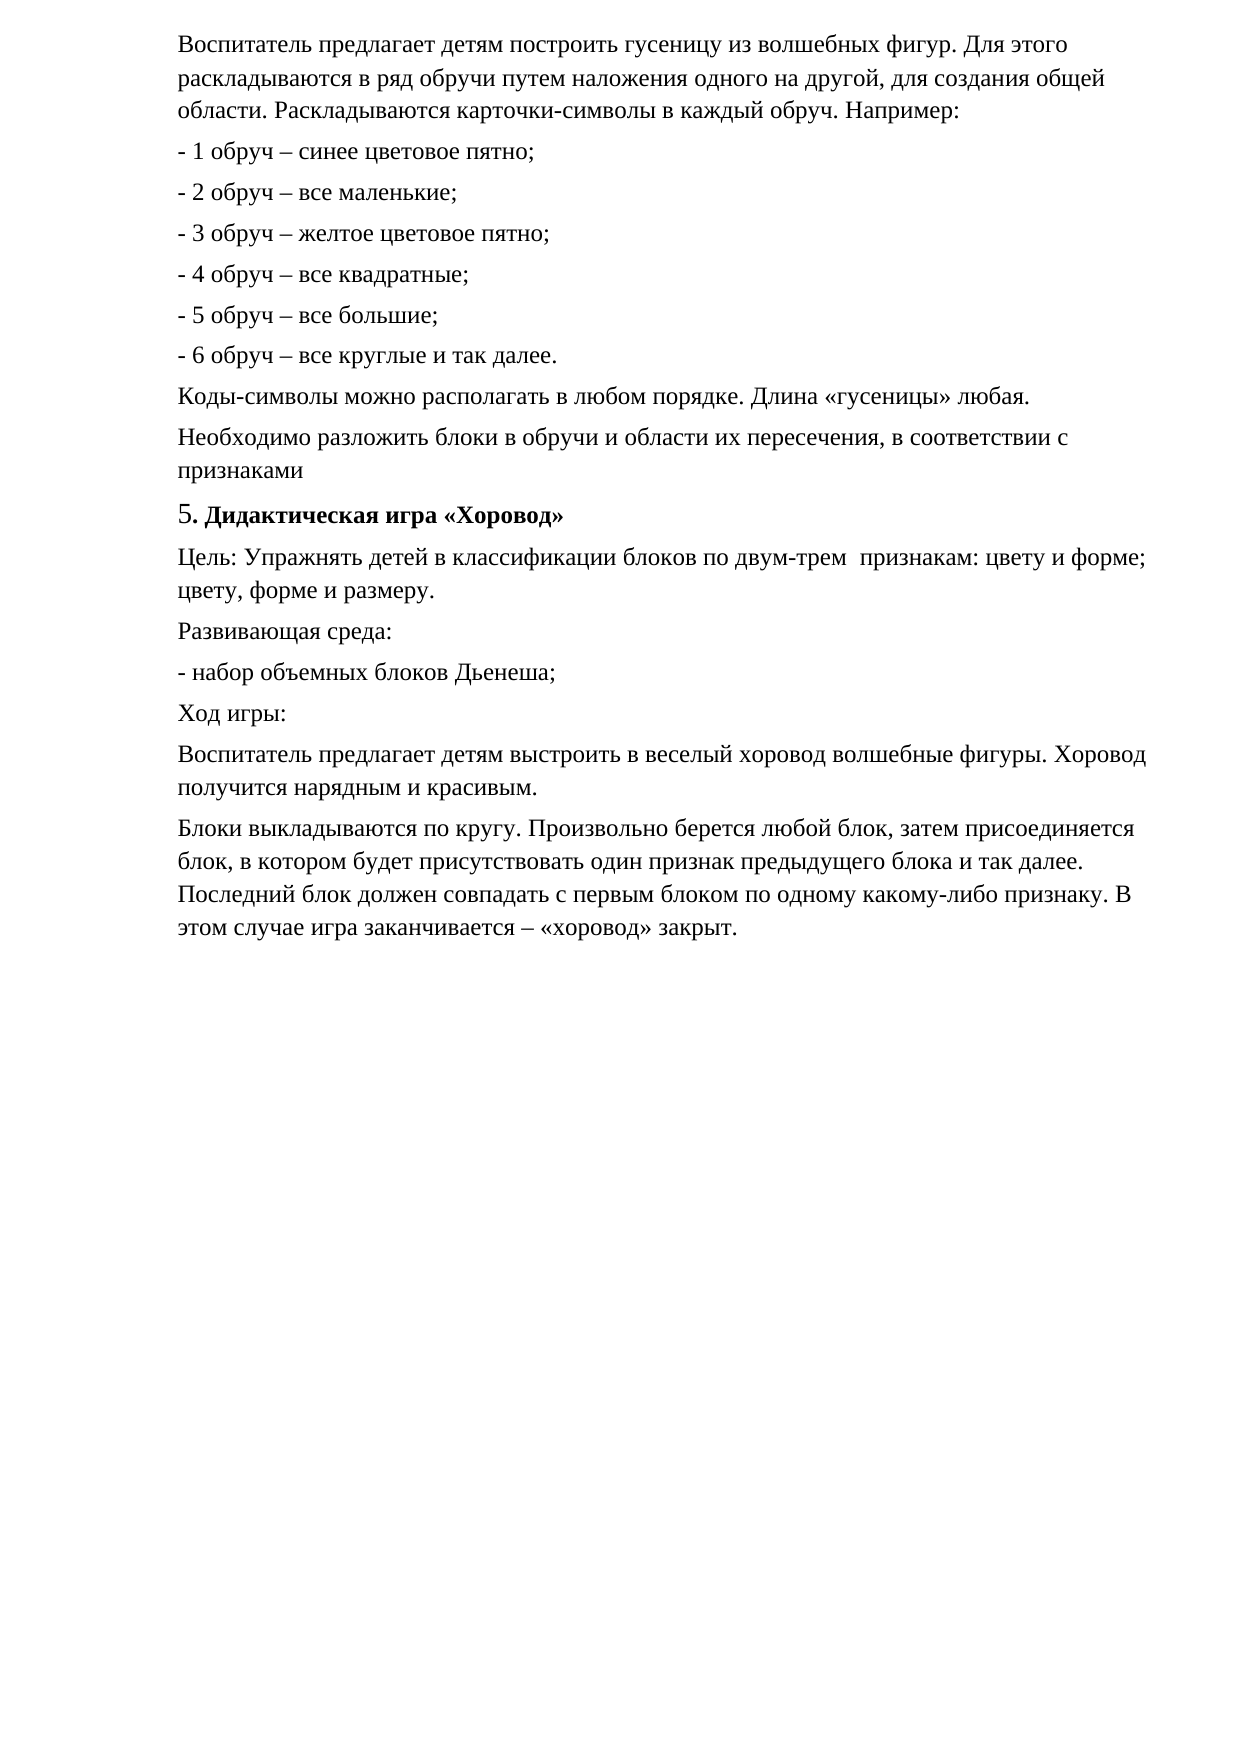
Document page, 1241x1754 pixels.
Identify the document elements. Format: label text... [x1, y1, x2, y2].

text Ход игры: [177, 698, 1152, 727]
text Блоки выкладываются по кругу. Произвольно берется любой блок, затем присоединяется блок, в котором будет присутствовать один признак предыдущего блока и так далее. Последний блок должен совпадать с первым блоком по одному какому-либо признаку. В этом случае игра заканчивается – «хоровод» закрыт. [177, 813, 1152, 941]
text - 2 обруч – все маленькие; [177, 177, 1152, 206]
text 5. Дидактическая игра «Хоровод» [177, 496, 1152, 530]
text Воспитатель предлагает детям построить гусеницу из волшебных фигур. Для этого раскладываются в ряд обручи путем наложения одного на другой, для создания общей области. Раскладываются карточки-символы в каждый обруч. Например: [177, 29, 1152, 124]
text - 5 обруч – все большие; [177, 300, 1152, 328]
text Воспитатель предлагает детям выстроить в веселый хоровод волшебные фигуры. Хоровод получится нарядным и красивым. [177, 739, 1152, 801]
text Необходимо разложить блоки в обручи и области их пересечения, в соответствии с признаками [177, 422, 1152, 484]
text Развивающая среда: [177, 616, 1152, 645]
text - 6 обруч – все круглые и так далее. [177, 341, 1152, 369]
text - 3 обруч – желтое цветовое пятно; [177, 218, 1152, 247]
text Коды-символы можно располагать в любом порядке. Длина «гусеницы» любая. [177, 381, 1152, 410]
text - набор объемных блоков Дьенеша; [177, 657, 1152, 686]
text - 1 обруч – синее цветовое пятно; [177, 136, 1152, 165]
text - 4 обруч – все квадратные; [177, 259, 1152, 288]
text Цель: Упражнять детей в классификации блоков по двум-трем признакам: цвету и форме; цвету, форме и размеру. [177, 542, 1152, 604]
